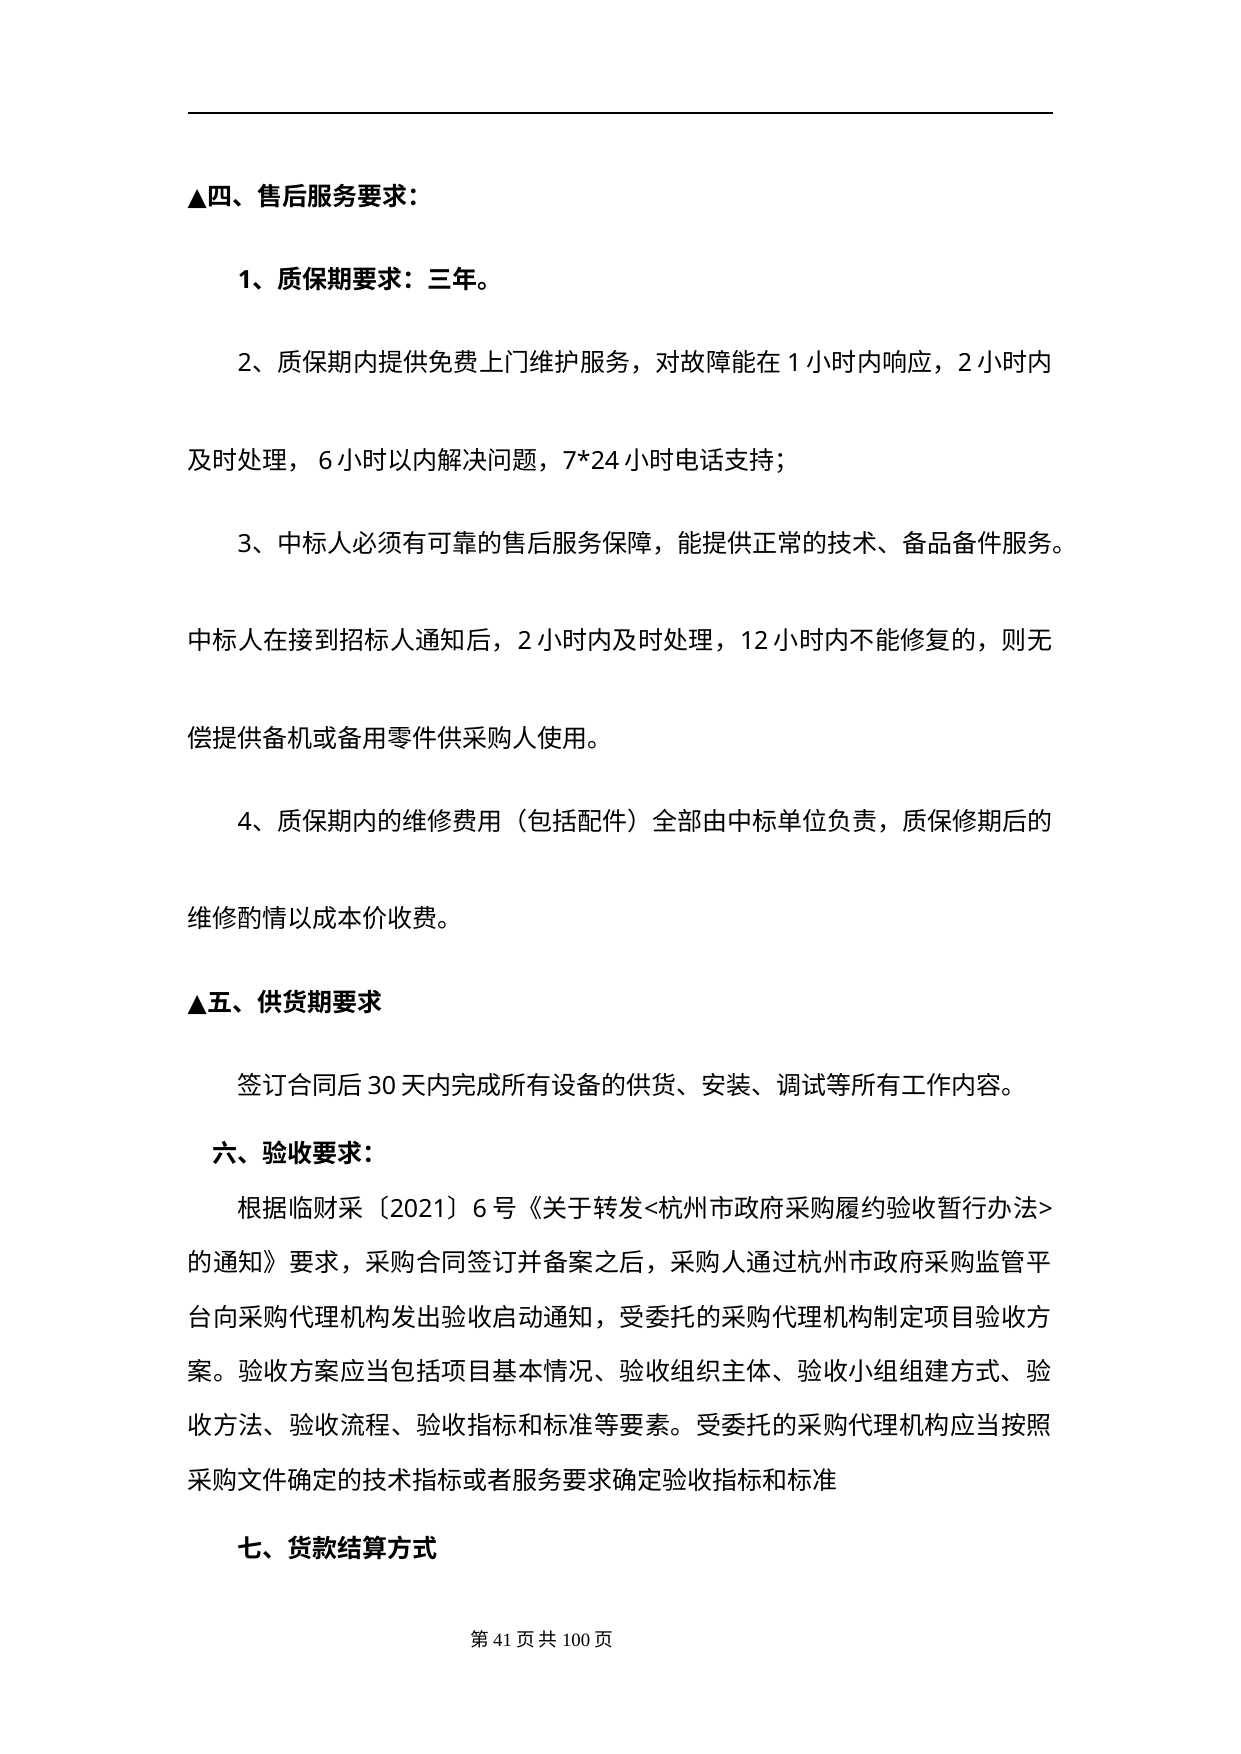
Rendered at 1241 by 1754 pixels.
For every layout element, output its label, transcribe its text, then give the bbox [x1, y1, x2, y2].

text 2、质保期内提供免费上门维护服务，对故障能在1小时内响应，2小时内及时处理， 6小时以内解决问题，7*24小时电话支持； [187, 328, 1053, 491]
text 签订合同后30天内完成所有设备的供货、安装、调试等所有工作内容。 [187, 1051, 1053, 1116]
list 质保期要求：三年。 [187, 245, 1053, 310]
text 七、货款结算方式 [187, 1514, 1053, 1579]
text ▲四、售后服务要求： [187, 162, 1053, 227]
text 六、验收要求： [187, 1134, 1053, 1170]
text ▲五、供货期要求 [187, 968, 1053, 1033]
text 4、质保期内的维修费用（包括配件）全部由中标单位负责，质保修期后的维修酌情以成本价收费。 [187, 787, 1053, 949]
text 根据临财采〔2021〕6号《关于转发<杭州市政府采购履约验收暂行办法>的通知》要求，采购合同签订并备案之后，采购人通过杭州市政府采购监管平台向采购代理机构发出验收启动通知，受委托的采购代理机构制定项目验收方案。验收方案应当包括项目基本情况、验收组织主体、验收小组组建方式、验收方法、验收流程、验收指标和标准等要素。受委托的采购代理机构应当按照采购文件确定的技术指标或者服务要求确定验收指标和标准 [187, 1188, 1053, 1496]
text 3、中标人必须有可靠的售后服务保障，能提供正常的技术、备品备件服务。中标人在接到招标人通知后，2小时内及时处理，12小时内不能修复的，则无偿提供备机或备用零件供采购人使用。 [187, 509, 1053, 769]
